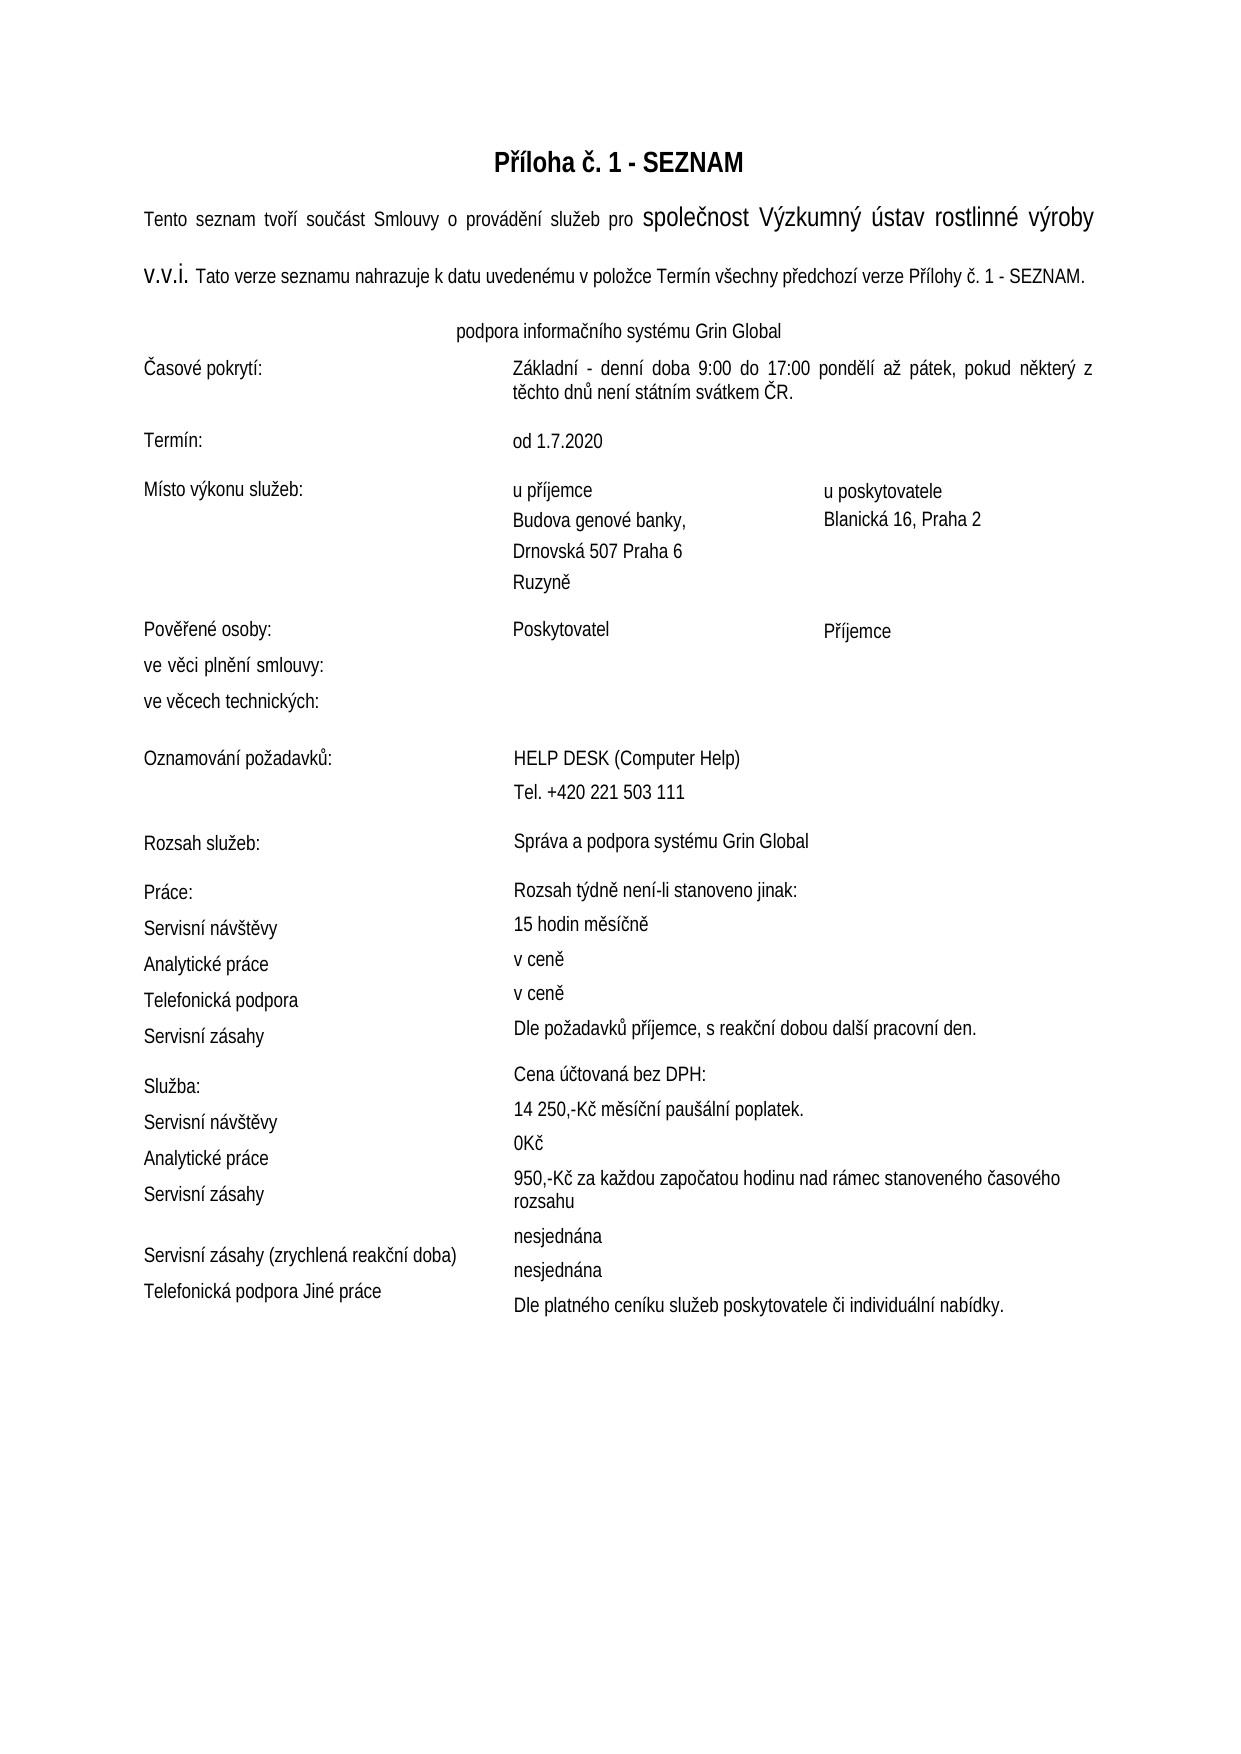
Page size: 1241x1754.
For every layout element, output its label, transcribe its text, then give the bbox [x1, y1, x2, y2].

text v ceně [177, 947, 1094, 971]
text podpora informačního systému Grin Global [143, 319, 1094, 343]
text Správa a podpora systému Grin Global [177, 829, 1094, 853]
text Rozsah týdně není-li stanoveno jinak: [177, 878, 1094, 902]
text u příjemce [513, 478, 691, 502]
text Termín: [144, 428, 321, 452]
text od 1.7.2020 [513, 429, 1094, 453]
text Pověřené osoby: [144, 617, 324, 641]
text 0Kč [177, 1131, 1094, 1155]
text Dle požadavků příjemce, s reakční dobou další pracovní den. [177, 1016, 1094, 1039]
text Budova genové banky, Drnovská 507 Praha 6 Ruzyně [513, 508, 691, 593]
text Poskytovatel [513, 617, 691, 641]
text v ceně [177, 981, 1094, 1005]
text nesjednána [177, 1224, 1094, 1248]
text ve věci plnění smlouvy: ve věcech technických: [144, 653, 324, 713]
text Blanická 16, Praha 2 [824, 507, 986, 531]
text rozsahu [177, 1189, 1094, 1213]
text Místo výkonu služeb: [144, 477, 321, 501]
text u poskytovatele [824, 479, 986, 503]
text Tento seznam tvoří součást Smlouvy o provádění služeb pro společnost Výzkumný ústav rostlinné výroby v.v.i. Tato verze seznamu nahrazuje k datu uvedenému v položce Termín všechny předchozí verze Přílohy č. 1 - SEZNAM. [143, 202, 1094, 289]
text Dle platného ceníku služeb poskytovatele či individuální nabídky. [177, 1293, 1094, 1317]
text Tel. +420 221 503 111 [177, 780, 1094, 804]
text 15 hodin měsíčně [177, 912, 1094, 936]
text Základní - denní doba 9:00 do 17:00 pondělí až pátek, pokud některý z těchto dnů není státním svátkem ČR. [513, 356, 1094, 404]
text HELP DESK (Computer Help) [177, 746, 1094, 770]
text Příjemce [824, 619, 899, 643]
text 950,-Kč za každou započatou hodinu nad rámec stanoveného časového [177, 1166, 1094, 1189]
text Cena účtovaná bez DPH: [177, 1062, 1094, 1086]
text 14 250,-Kč měsíční paušální poplatek. [177, 1097, 1094, 1121]
text nesjednána [177, 1258, 1094, 1282]
text Časové pokrytí: [144, 356, 275, 380]
text Příloha č. 1 - SEZNAM [143, 145, 1094, 179]
